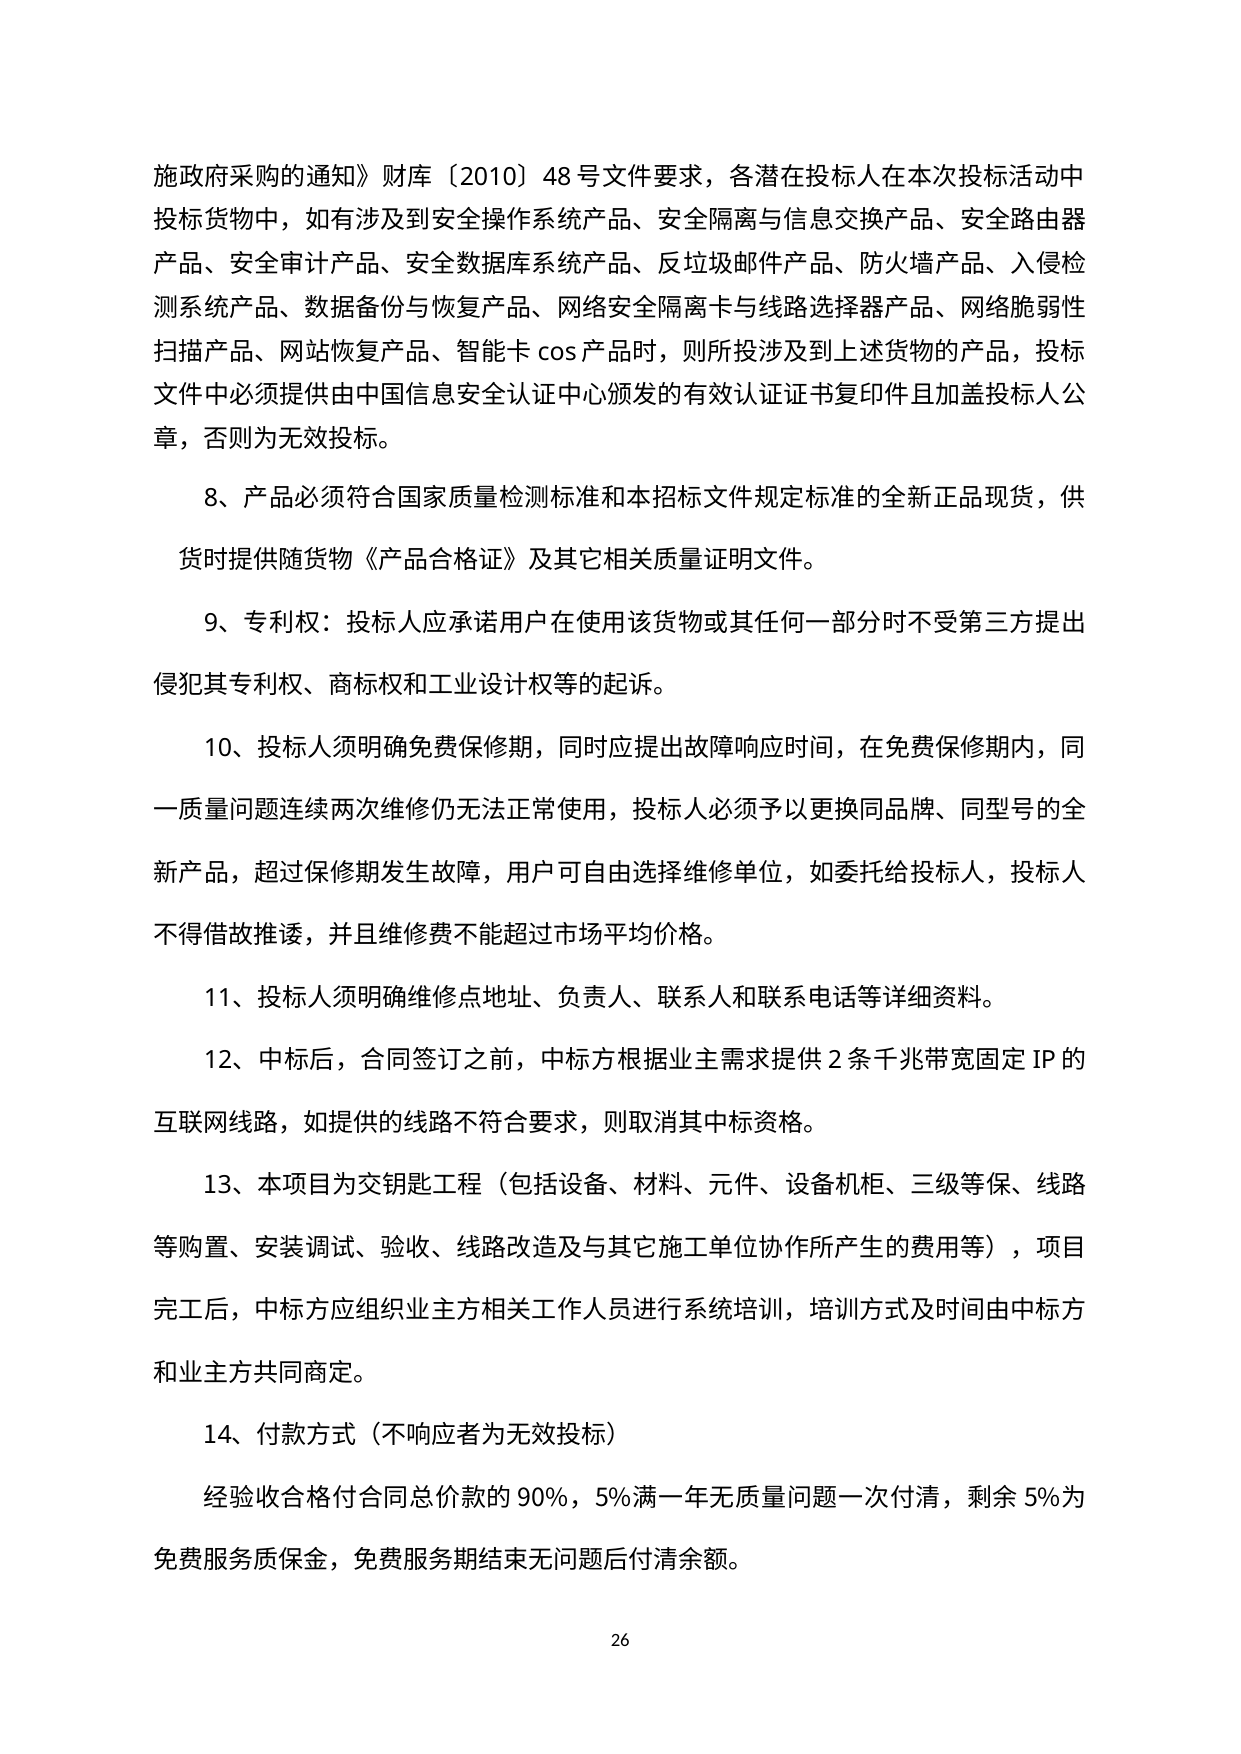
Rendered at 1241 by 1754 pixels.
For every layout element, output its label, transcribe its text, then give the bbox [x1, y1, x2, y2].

text 12、中标后，合同签订之前，中标方根据业主需求提供2条千兆带宽固定IP的互联网线路，如提供的线路不符合要求，则取消其中标资格。 [153, 1019, 1087, 1144]
text 13、本项目为交钥匙工程（包括设备、材料、元件、设备机柜、三级等保、线路等购置、安装调试、验收、线路改造及与其它施工单位协作所产生的费用等），项目完工后，中标方应组织业主方相关工作人员进行系统培训，培训方式及时间由中标方和业主方共同商定。 [153, 1144, 1087, 1394]
text 11、投标人须明确维修点地址、负责人、联系人和联系电话等详细资料。 [153, 956, 1087, 1019]
text 9、专利权：投标人应承诺用户在使用该货物或其任何一部分时不受第三方提出侵犯其专利权、商标权和工业设计权等的起诉。 [153, 581, 1087, 706]
text 14、付款方式（不响应者为无效投标） [153, 1394, 1087, 1456]
text 10、投标人须明确免费保修期，同时应提出故障响应时间，在免费保修期内，同一质量问题连续两次维修仍无法正常使用，投标人必须予以更换同品牌、同型号的全新产品，超过保修期发生故障，用户可自由选择维修单位，如委托给投标人，投标人不得借故推诿，并且维修费不能超过市场平均价格。 [153, 706, 1087, 956]
text 经验收合格付合同总价款的90%，5%满一年无质量问题一次付清，剩余5%为免费服务质保金，免费服务期结束无问题后付清余额。 [153, 1456, 1087, 1581]
text 8、产品必须符合国家质量检测标准和本招标文件规定标准的全新正品现货，供货时提供随货物《产品合格证》及其它相关质量证明文件。 [178, 456, 1087, 581]
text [153, 150, 1087, 456]
